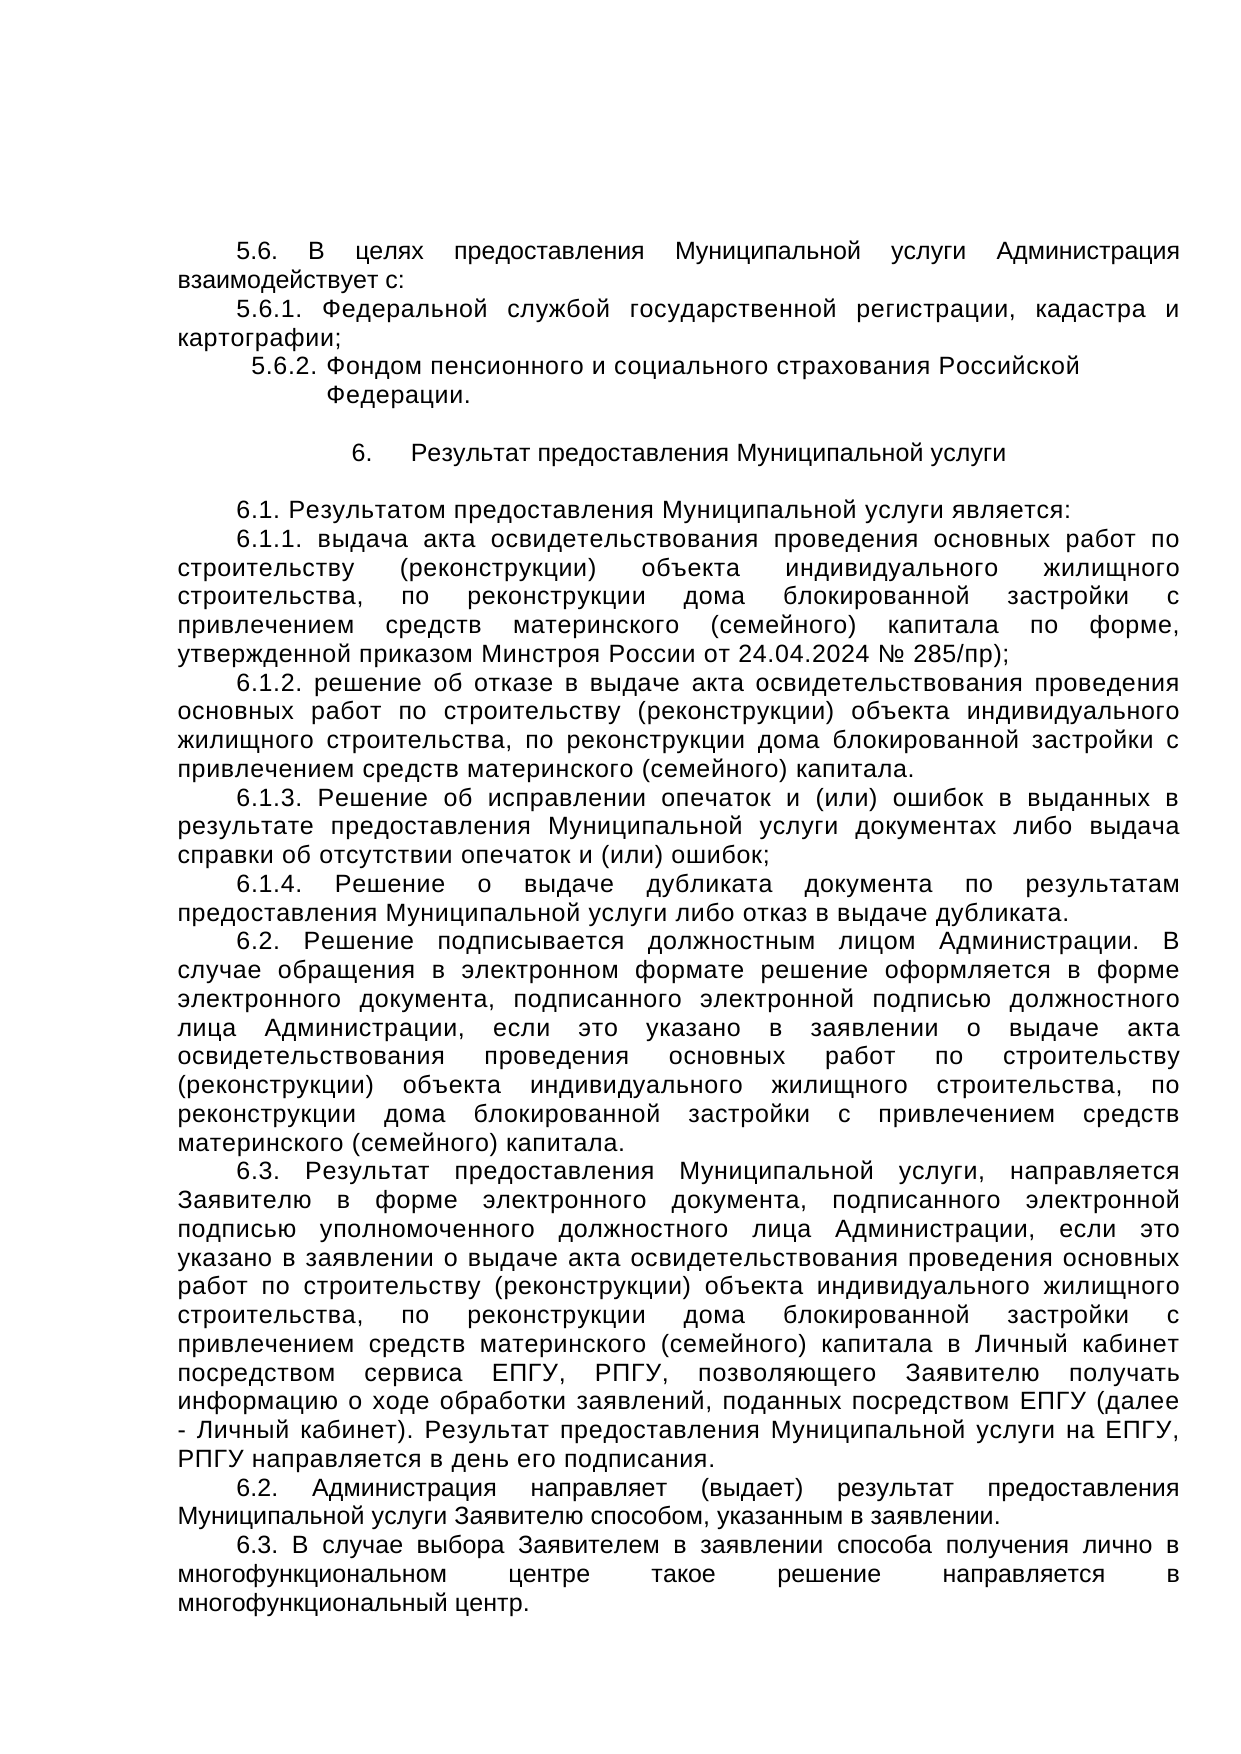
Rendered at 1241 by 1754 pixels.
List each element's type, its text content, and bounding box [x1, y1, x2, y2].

text 5.6. В целях предоставления Муниципальной услуги Администрация взаимодействует с: [177, 236, 1181, 294]
text 6.1.2. решение об отказе в выдаче акта освидетельствования проведения основных работ по строительству (реконструкции) объекта индивидуального жилищного строительства, по реконструкции дома блокированной застройки с привлечением средств материнского (семейного) капитала. [177, 667, 1181, 782]
text 6.2. Решение подписывается должностным лицом Администрации. В случае обращения в электронном формате решение оформляется в форме электронного документа, подписанного электронной подписью должностного лица Администрации, если это указано в заявлении о выдаче акта освидетельствования проведения основных работ по строительству (реконструкции) объекта индивидуального жилищного строительства, по реконструкции дома блокированной застройки с привлечением средств материнского (семейного) капитала. [177, 926, 1181, 1156]
text 6.1. Результатом предоставления Муниципальной услуги является: [177, 495, 1181, 524]
text 5.6.1. Федеральной службой государственной регистрации, кадастра и картографии; [177, 294, 1181, 351]
text 6.3. Результат предоставления Муниципальной услуги, направляется Заявителю в форме электронного документа, подписанного электронной подписью уполномоченного должностного лица Администрации, если это указано в заявлении о выдаче акта освидетельствования проведения основных работ по строительству (реконструкции) объекта индивидуального жилищного строительства, по реконструкции дома блокированной застройки с привлечением средств материнского (семейного) капитала в Личный кабинет посредством сервиса ЕПГУ, РПГУ, позволяющего Заявителю получать информацию о ходе обработки заявлений, поданных посредством ЕПГУ (далее - Личный кабинет). Результат предоставления Муниципальной услуги на ЕПГУ, РПГУ направляется в день его подписания. [177, 1156, 1181, 1472]
list Фондом пенсионного и социального страхования Российской Федерации. [251, 351, 1181, 409]
list Результат предоставления Муниципальной услуги [177, 437, 1181, 466]
text 6.3. В случае выбора Заявителем в заявлении способа получения лично в многофункциональном центре такое решение направляется в многофункциональный центр. [177, 1530, 1181, 1616]
text 6.1.4. Решение о выдаче дубликата документа по результатам предоставления Муниципальной услуги либо отказ в выдаче дубликата. [177, 869, 1181, 926]
text 6.1.3. Решение об исправлении опечаток и (или) ошибок в выданных в результате предоставления Муниципальной услуги документах либо выдача справки об отсутствии опечаток и (или) ошибок; [177, 782, 1181, 869]
text 6.2. Администрация направляет (выдает) результат предоставления Муниципальной услуги Заявителю способом, указанным в заявлении. [177, 1472, 1181, 1530]
text 6.1.1. выдача акта освидетельствования проведения основных работ по строительству (реконструкции) объекта индивидуального жилищного строительства, по реконструкции дома блокированной застройки с привлечением средств материнского (семейного) капитала по форме, утвержденной приказом Минстроя России от 24.04.2024 № 285/пр); [177, 524, 1181, 667]
